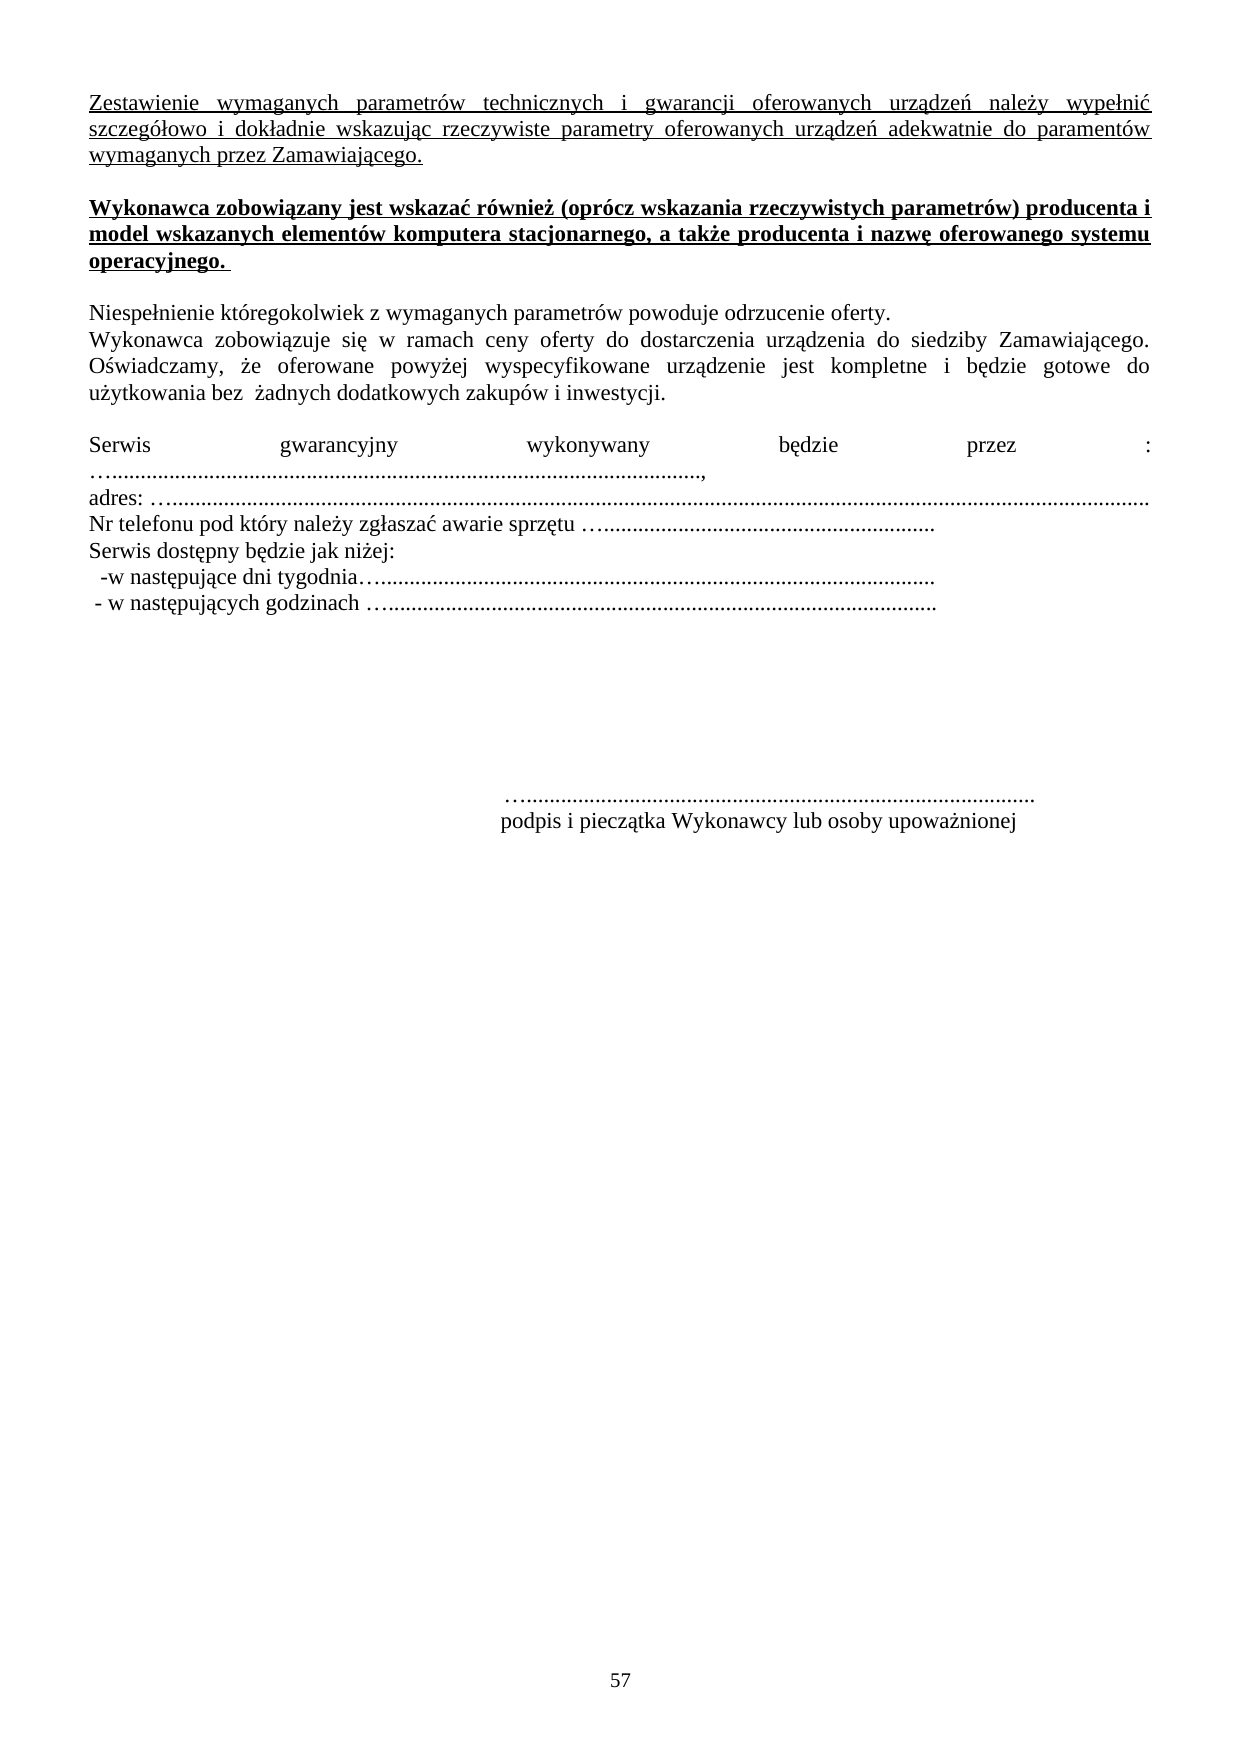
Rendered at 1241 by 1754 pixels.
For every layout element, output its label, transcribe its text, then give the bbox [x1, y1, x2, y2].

text Serwis dostępny będzie jak niżej: [89, 537, 1152, 563]
text Zestawienie wymaganych parametrów technicznych i gwarancji oferowanych urządzeń należy wypełnić szczegółowo i dokładnie wskazując rzeczywiste parametry oferowanych urządzeń adekwatnie do paramentów wymaganych przez Zamawiającego. [89, 113, 1152, 138]
text podpis i pieczątka Wykonawcy lub osoby upoważnionej [89, 807, 1152, 834]
text Zestawienie wymaganych parametrów technicznych i gwarancji oferowanych urządzeń należy wypełnić szczegółowo i dokładnie wskazując rzeczywiste parametry oferowanych urządzeń adekwatnie do paramentów wymaganych przez Zamawiającego. [89, 139, 1152, 168]
text -w następujące dni tygodnia…................................................................................................. [89, 563, 1152, 589]
text Wykonawca zobowiązany jest wskazać również (oprócz wskazania rzeczywistych parametrów) producenta i model wskazanych elementów komputera stacjonarnego, a także producenta i nazwę oferowanego systemu operacyjnego. [89, 218, 1152, 273]
text Zestawienie wymaganych parametrów technicznych i gwarancji oferowanych urządzeń należy wypełnić szczegółowo i dokładnie wskazując rzeczywiste parametry oferowanych urządzeń adekwatnie do paramentów wymaganych przez Zamawiającego. [89, 89, 1152, 111]
text Wykonawca zobowiązuje się w ramach ceny oferty do dostarczenia urządzenia do siedziby Zamawiającego. Oświadczamy, że oferowane powyżej wyspecyfikowane urządzenie jest kompletne i będzie gotowe do użytkowania bez żadnych dodatkowych zakupów i inwestycji. [89, 326, 1152, 405]
text …......................................................................................... [503, 781, 1152, 807]
text adres: …........................................................................................................................................................................... [89, 484, 1152, 510]
text Niespełnienie któregokolwiek z wymaganych parametrów powoduje odrzucenie oferty. [89, 299, 1152, 326]
text Serwis gwarancyjny wykonywany będzie przez :…......................................................................................................., [89, 431, 1152, 484]
text Nr telefonu pod który należy zgłaszać awarie sprzętu ….......................................................... [89, 510, 1152, 537]
text Wykonawca zobowiązany jest wskazać również (oprócz wskazania rzeczywistych parametrów) producenta i model wskazanych elementów komputera stacjonarnego, a także producenta i nazwę oferowanego systemu operacyjnego. [89, 194, 1152, 217]
text - w następujących godzinach …................................................................................................ [89, 589, 1152, 616]
